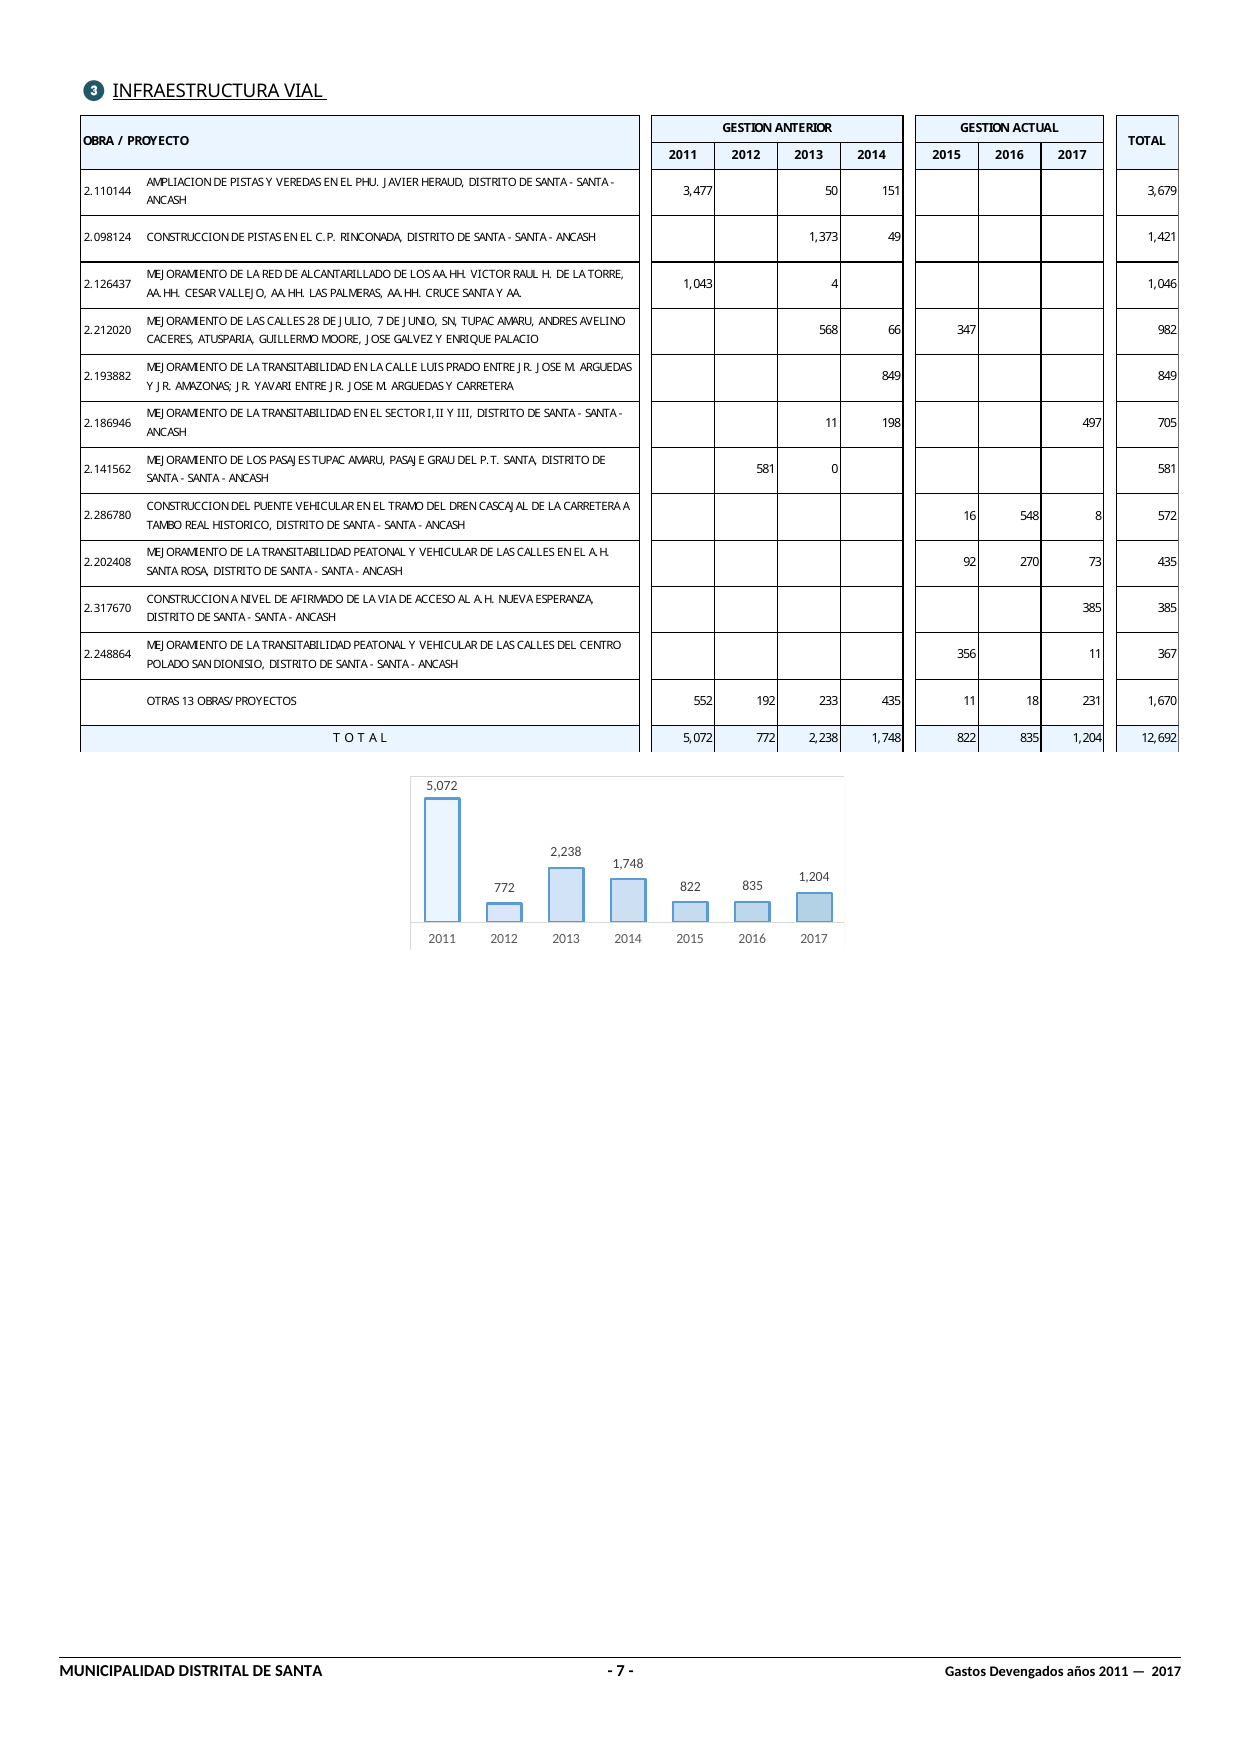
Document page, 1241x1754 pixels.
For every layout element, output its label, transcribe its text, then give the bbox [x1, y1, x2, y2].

table_header ❸ INFRAESTRUCTURA VIAL [59, 71, 1195, 956]
